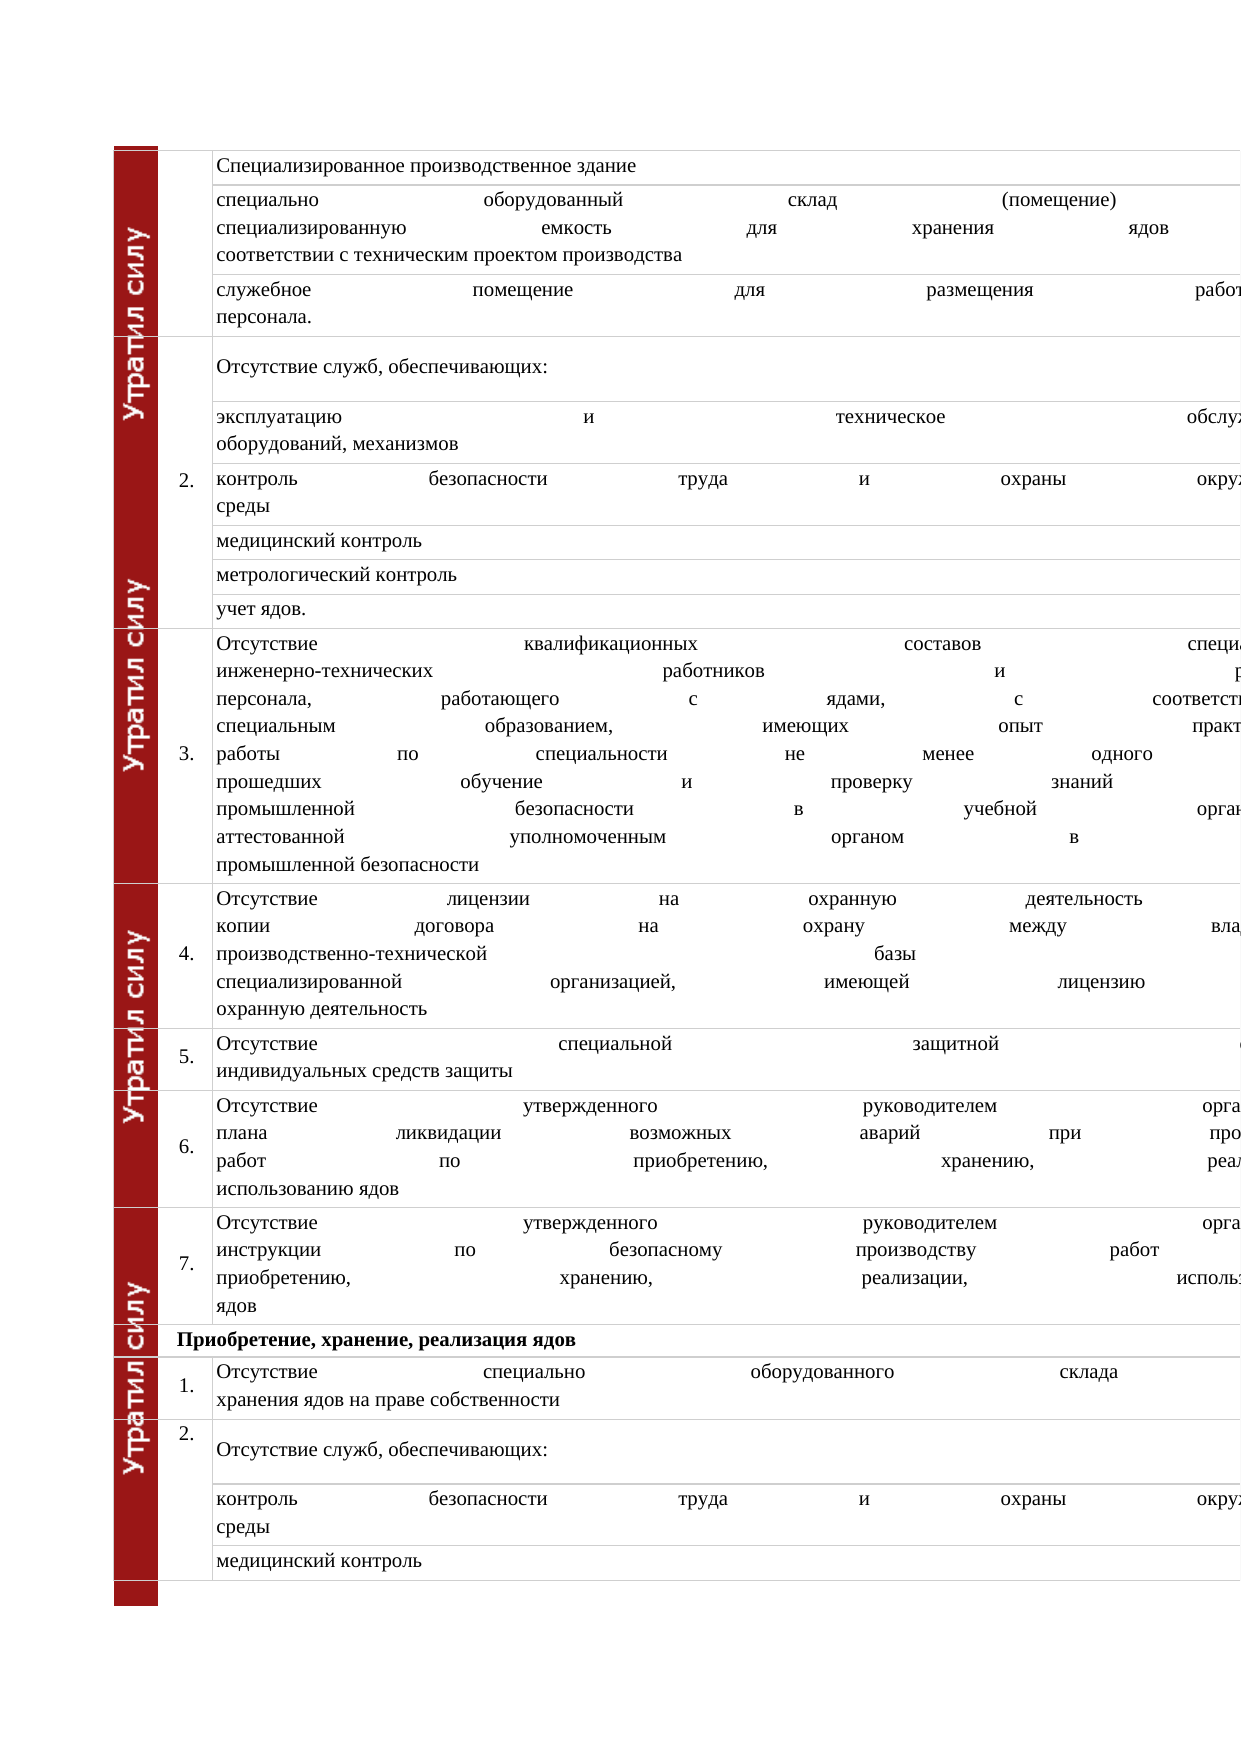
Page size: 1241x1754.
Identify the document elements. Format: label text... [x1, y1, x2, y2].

table_cell Отсутствие утвержденного руководителем организации инструкции по безопасному производству работ по приобретению, хранению, реализации, использованию ядов [213, 1208, 1240, 1324]
table_cell контроль безопасности труда и охраны окружающей среды [213, 464, 1240, 525]
table_cell 2. [114, 337, 212, 628]
table_cell 3. [114, 629, 212, 883]
table_cell 6. [114, 1091, 212, 1207]
table_cell Отсутствие лицензии на охранную деятельность либо копии договора на охрану между владельцем производственно-технической базы и специализированной организацией, имеющей лицензию на охранную деятельность [213, 884, 1240, 1028]
table_cell 4. [114, 884, 212, 1028]
table_cell Специализированное производственное здание [213, 151, 1240, 184]
table_cell учет ядов. [213, 595, 1240, 628]
table_cell 7. [114, 1208, 212, 1324]
table_cell Приобретение, хранение, реализация ядов [114, 1325, 1240, 1356]
table_cell Отсутствие служб, обеспечивающих: [213, 337, 1240, 401]
table_cell медицинский контроль [213, 1546, 1240, 1579]
table_cell служебное помещение для размещения работающего персонала. [213, 275, 1240, 336]
table_cell медицинский контроль [213, 526, 1240, 559]
table_cell специально оборудованный склад (помещение) или специализированную емкость для хранения ядов в соответствии с техническим проектом производства [213, 186, 1240, 274]
table_cell метрологический контроль [213, 560, 1240, 593]
table_cell 1. [114, 1358, 212, 1418]
table_cell Отсутствие специальной защитной одежды, индивидуальных средств защиты [213, 1029, 1240, 1090]
table_cell Отсутствие утвержденного руководителем организации плана ликвидации возможных аварий при проведении работ по приобретению, хранению, реализации, использованию ядов [213, 1091, 1240, 1207]
table_cell 2. [114, 1420, 212, 1579]
picture [114, 146, 158, 150]
picture [114, 1581, 158, 1606]
table_cell 5. [114, 1029, 212, 1090]
table_cell Отсутствие служб, обеспечивающих: [213, 1420, 1240, 1483]
picture [114, 151, 158, 336]
table_cell Отсутствие специально оборудованного склада для хранения ядов на праве собственности [213, 1358, 1240, 1418]
table_cell эксплуатацию и техническое обслуживание оборудований, механизмов [213, 402, 1240, 463]
table_cell Отсутствие квалификационных составов специалистов, инженерно-технических работников и рабочего персонала, работающего с ядами, с соответствующим специальным образованием, имеющих опыт практической работы по специальности не менее одного года, прошедших обучение и проверку знаний правил промышленной безопасности в учебной организации, аттестованной уполномоченным органом в области промышленной безопасности [213, 629, 1240, 883]
table_cell контроль безопасности труда и охраны окружающей среды [213, 1485, 1240, 1545]
